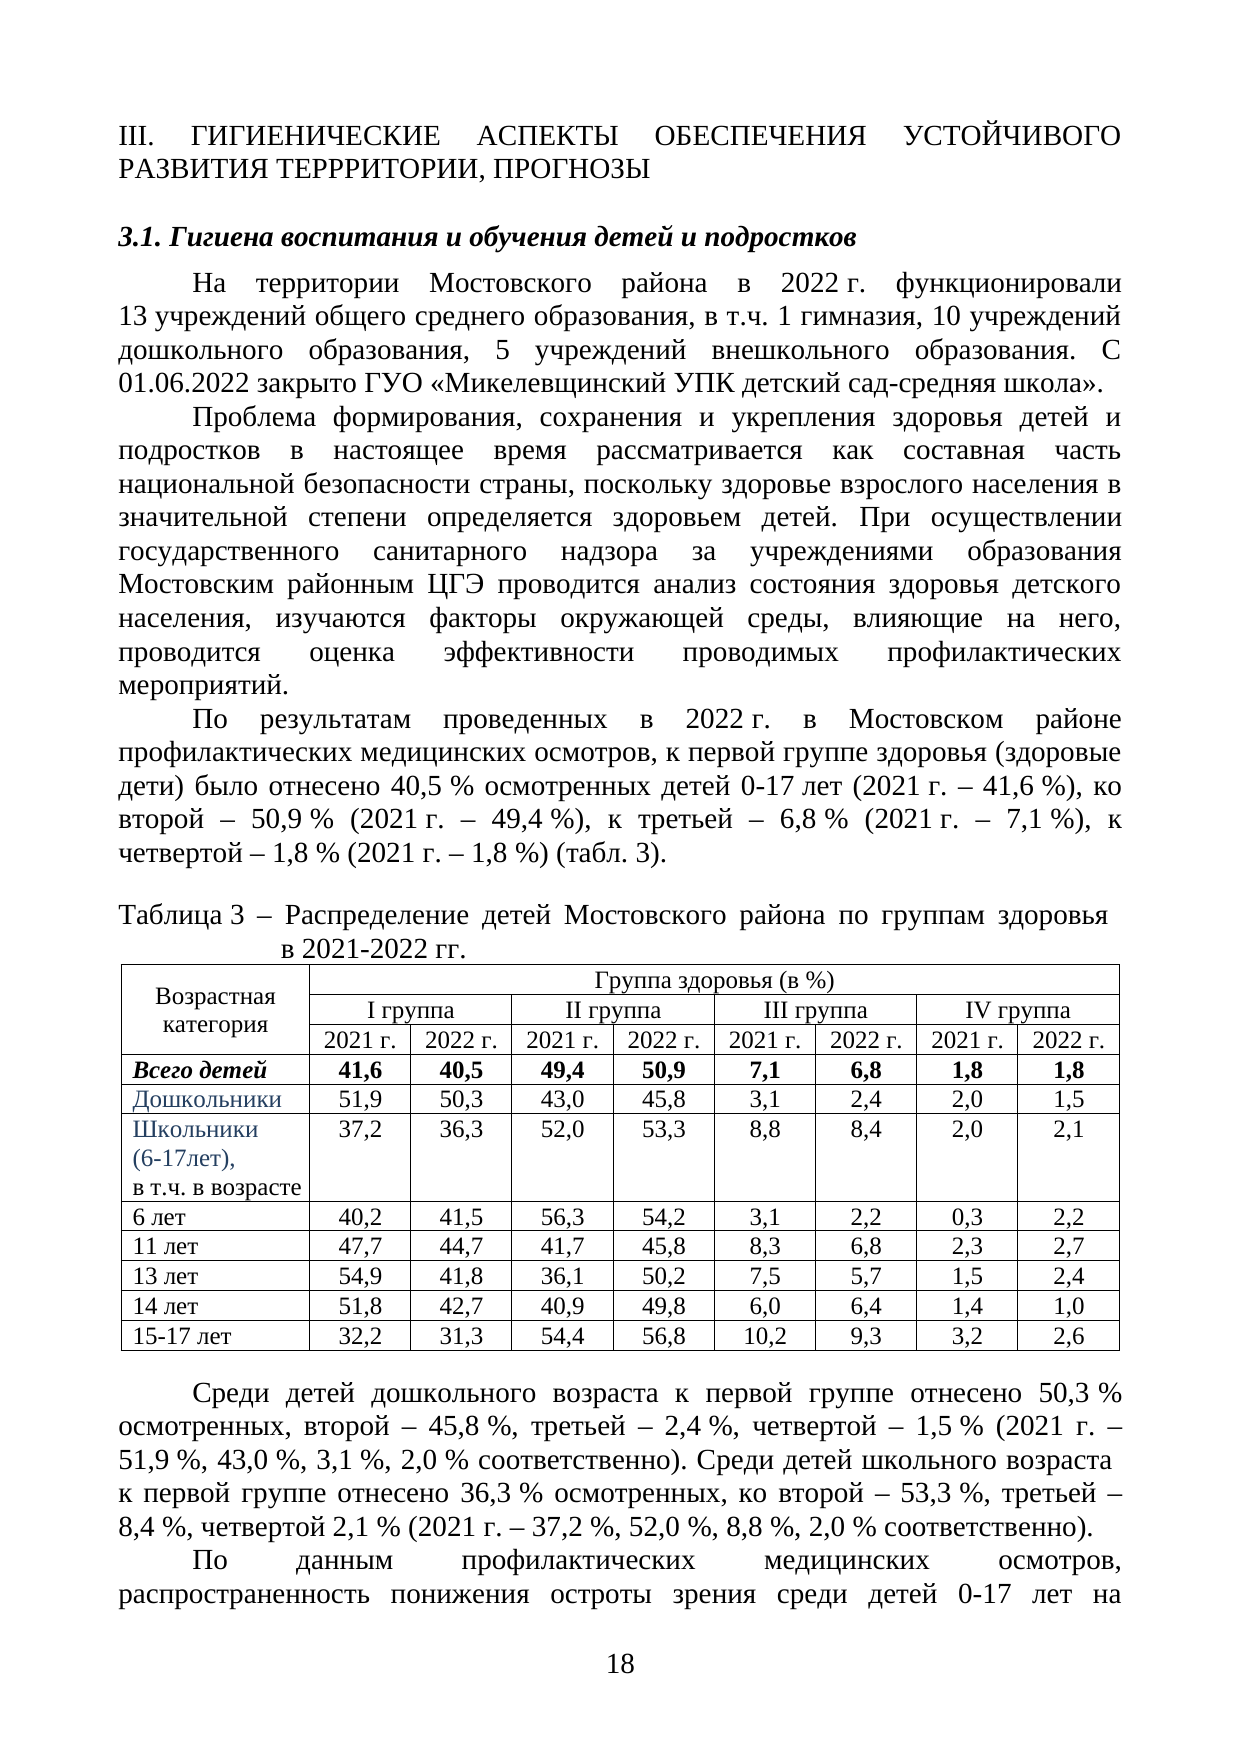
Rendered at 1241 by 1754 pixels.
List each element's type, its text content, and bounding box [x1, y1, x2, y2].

table_cell 2021 г. [512, 1025, 613, 1054]
table_cell 43,0 [512, 1085, 613, 1113]
table_cell 9,3 [816, 1321, 916, 1349]
table_cell 51,8 [310, 1291, 410, 1320]
table_cell 2,7 [1018, 1231, 1119, 1260]
table_cell 15-17 лет [122, 1321, 309, 1349]
table_cell 2,6 [1018, 1321, 1119, 1349]
table_cell 1,0 [1018, 1291, 1119, 1320]
table_cell 41,8 [411, 1261, 511, 1290]
table_cell 6,8 [816, 1231, 916, 1260]
table_cell 8,8 [715, 1114, 815, 1201]
table_cell 8,4 [816, 1114, 916, 1201]
table_cell 2,2 [816, 1202, 916, 1230]
table_cell 6,4 [816, 1291, 916, 1320]
text По результатам проведенных в 2022 г. в Мостовском районе профилактических медицинских осмотров, к первой группе здоровья (здоровые дети) было отнесено 40,5 % осмотренных детей 0-17 лет (2021 г. – 41,6 %), ко второй – 50,9 % (2021 г. – 49,4 %), к третьей – 6,8 % (2021 г. – 7,1 %), к четвертой – 1,8 % (2021 г. – 1,8 %) (табл. 3). [118, 701, 1122, 868]
table_cell 6,0 [715, 1291, 815, 1320]
table_cell 1,5 [917, 1261, 1017, 1290]
table_cell 50,9 [614, 1055, 714, 1083]
table_cell 50,2 [614, 1261, 714, 1290]
table_cell 52,0 [512, 1114, 613, 1201]
table_cell Дошкольники [122, 1085, 309, 1113]
table_cell Всего детей [122, 1055, 309, 1083]
table_cell 1,5 [1018, 1085, 1119, 1113]
table_cell 42,7 [411, 1291, 511, 1320]
table_cell 54,9 [310, 1261, 410, 1290]
table_cell 10,2 [715, 1321, 815, 1349]
table_cell 13 лет [122, 1261, 309, 1290]
table_cell 6,8 [816, 1055, 916, 1083]
table_cell 45,8 [614, 1085, 714, 1113]
table_cell 1,4 [917, 1291, 1017, 1320]
table_cell 41,6 [310, 1055, 410, 1083]
table_cell 7,1 [715, 1055, 815, 1083]
table_cell 54,4 [512, 1321, 613, 1349]
table_header Возрастная категория [122, 965, 309, 1054]
table_cell Школьники (6-17лет), в т.ч. в возрасте [122, 1114, 309, 1201]
table_cell IV группа [917, 995, 1119, 1024]
text Среди детей дошкольного возраста к первой группе отнесено 50,3 % осмотренных, второй – 45,8 %, третьей – 2,4 %, четвертой – 1,5 % (2021 г. – 51,9 %, 43,0 %, 3,1 %, 2,0 % соответственно). Среди детей школьного возраста к первой группе отнесено 36,3 % осмотренных, ко второй – 53,3 %, третьей – 8,4 %, четвертой 2,1 % (2021 г. – 37,2 %, 52,0 %, 8,8 %, 2,0 % соответственно). [118, 1375, 1122, 1542]
table_cell 1,8 [1018, 1055, 1119, 1083]
table_cell 2,0 [917, 1114, 1017, 1201]
table_cell 2021 г. [715, 1025, 815, 1054]
table_cell 11 лет [122, 1231, 309, 1260]
table_cell 2022 г. [816, 1025, 916, 1054]
table_cell 40,9 [512, 1291, 613, 1320]
table_cell 3,2 [917, 1321, 1017, 1349]
table_cell 1,8 [917, 1055, 1017, 1083]
table_cell 8,3 [715, 1231, 815, 1260]
table_cell 2,3 [917, 1231, 1017, 1260]
table_cell 2022 г. [411, 1025, 511, 1054]
table_cell 50,3 [411, 1085, 511, 1113]
table_cell 2,1 [1018, 1114, 1119, 1201]
table_cell 37,2 [310, 1114, 410, 1201]
text 3.1. Гигиена воспитания и обучения детей и подростков [118, 219, 1122, 252]
table_cell 41,5 [411, 1202, 511, 1230]
table_cell 56,3 [512, 1202, 613, 1230]
table_cell 47,7 [310, 1231, 410, 1260]
table_cell 2021 г. [310, 1025, 410, 1054]
text Таблица 3 – Распределение детей Мостовского района по группам здоровья в 2021-2022 гг. [118, 897, 1122, 964]
table_cell 40,2 [310, 1202, 410, 1230]
table_cell 2022 г. [1018, 1025, 1119, 1054]
table_cell 14 лет [122, 1291, 309, 1320]
table_cell 2,4 [816, 1085, 916, 1113]
table_cell 32,2 [310, 1321, 410, 1349]
text На территории Мостовского района в 2022 г. функционировали 13 учреждений общего среднего образования, в т.ч. 1 гимназия, 10 учреждений дошкольного образования, 5 учреждений внешкольного образования. С 01.06.2022 закрыто ГУО «Микелевщинский УПК детский сад-средняя школа». [118, 265, 1122, 399]
table_cell I группа [310, 995, 511, 1024]
table_cell 51,9 [310, 1085, 410, 1113]
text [118, 1542, 1122, 1609]
table_cell 40,5 [411, 1055, 511, 1083]
table_cell 2022 г. [614, 1025, 714, 1054]
table_cell 2,0 [917, 1085, 1017, 1113]
table_cell 36,1 [512, 1261, 613, 1290]
table_cell III группа [715, 995, 916, 1024]
table_cell 3,1 [715, 1202, 815, 1230]
text Проблема формирования, сохранения и укрепления здоровья детей и подростков в настоящее время рассматривается как составная часть национальной безопасности страны, поскольку здоровье взрослого населения в значительной степени определяется здоровьем детей. При осуществлении государственного санитарного надзора за учреждениями образования Мостовским районным ЦГЭ проводится анализ состояния здоровья детского населения, изучаются факторы окружающей среды, влияющие на него, проводится оценка эффективности проводимых профилактических мероприятий. [118, 399, 1122, 701]
table_cell 3,1 [715, 1085, 815, 1113]
table_cell 2,4 [1018, 1261, 1119, 1290]
table_header Группа здоровья (в %) [310, 965, 1119, 994]
table_cell 5,7 [816, 1261, 916, 1290]
text III. ГИГИЕНИЧЕСКИЕ АСПЕКТЫ ОБЕСПЕЧЕНИЯ УСТОЙЧИВОГО РАЗВИТИЯ ТЕРРРИТОРИИ, ПРОГНОЗЫ [118, 118, 1122, 185]
table_cell 36,3 [411, 1114, 511, 1201]
table_cell 6 лет [122, 1202, 309, 1230]
table_cell 56,8 [614, 1321, 714, 1349]
table_cell 49,8 [614, 1291, 714, 1320]
table_cell 2021 г. [917, 1025, 1017, 1054]
table_cell 49,4 [512, 1055, 613, 1083]
table_cell II группа [512, 995, 714, 1024]
table_cell 45,8 [614, 1231, 714, 1260]
table_cell 54,2 [614, 1202, 714, 1230]
table_cell 2,2 [1018, 1202, 1119, 1230]
table_cell 31,3 [411, 1321, 511, 1349]
table_cell 41,7 [512, 1231, 613, 1260]
table_cell 53,3 [614, 1114, 714, 1201]
table_cell 0,3 [917, 1202, 1017, 1230]
table_cell 44,7 [411, 1231, 511, 1260]
table_cell 7,5 [715, 1261, 815, 1290]
